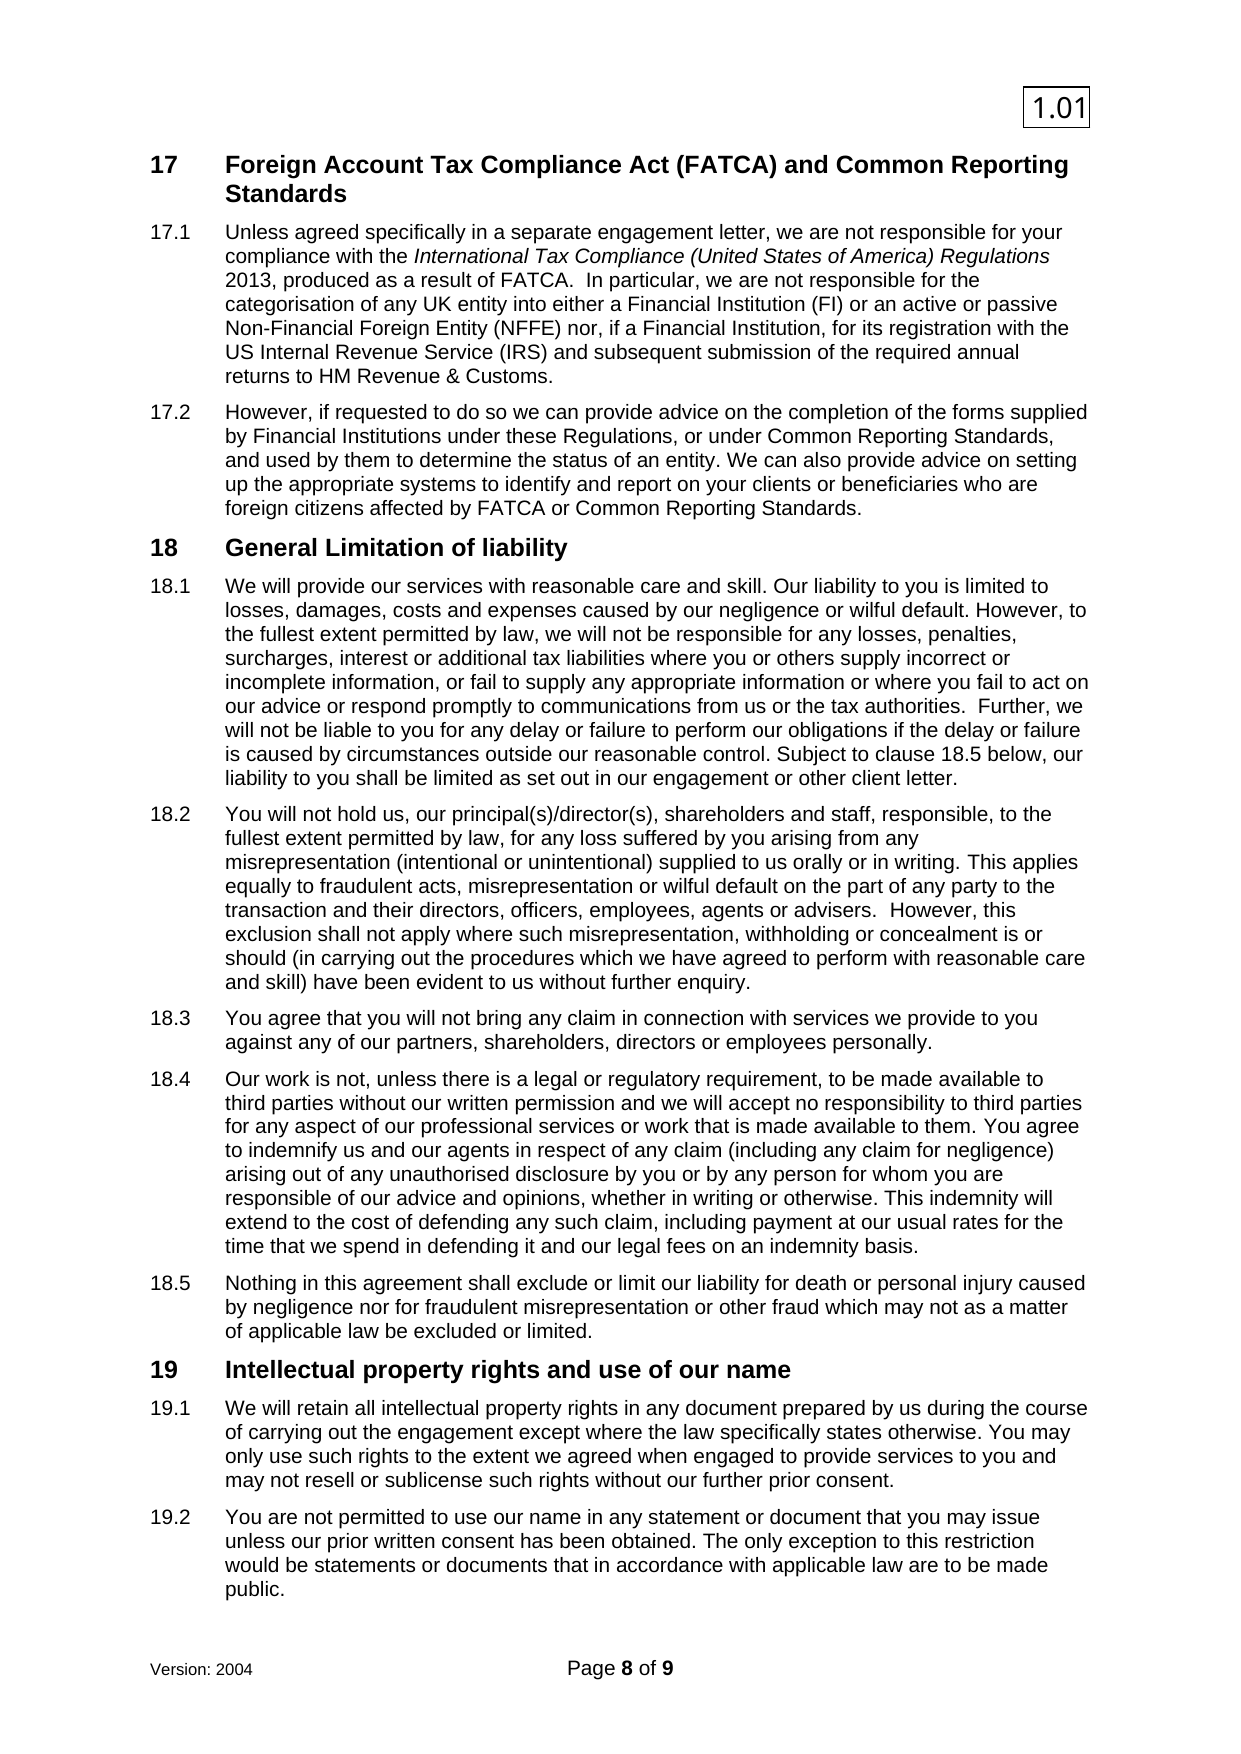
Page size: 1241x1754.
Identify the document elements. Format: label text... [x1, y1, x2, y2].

text 17.2 However, if requested to do so we can provide advice on the completion of the forms supplied by Financial Institutions under these Regulations, or under Common Reporting Standards, and used by them to determine the status of an entity. We can also provide advice on setting up the appropriate systems to identify and report on your clients or beneficiaries who are foreign citizens affected by FATCA or Common Reporting Standards. [150, 400, 1090, 520]
text 17.1 Unless agreed specifically in a separate engagement letter, we are not responsible for your compliance with the International Tax Compliance (United States of America) Regulations 2013, produced as a result of FATCA. In particular, we are not responsible for the categorisation of any UK entity into either a Financial Institution (FI) or an active or passive Non-Financial Foreign Entity (NFFE) nor, if a Financial Institution, for its registration with the US Internal Revenue Service (IRS) and subsequent submission of the required annual returns to HM Revenue & Customs. [150, 220, 1090, 388]
subtitle 18 General Limitation of liability [150, 532, 1090, 561]
subtitle 17 Foreign Account Tax Compliance Act (FATCA) and Common Reporting Standards [150, 150, 1090, 207]
text 18.5 Nothing in this agreement shall exclude or limit our liability for death or personal injury caused by negligence nor for fraudulent misrepresentation or other fraud which may not as a matter of applicable law be excluded or limited. [150, 1271, 1090, 1342]
text 19.2 You are not permitted to use our name in any statement or document that you may issue unless our prior written consent has been obtained. The only exception to this restriction would be statements or documents that in accordance with applicable law are to be made public. [150, 1504, 1090, 1600]
text 18.3 You agree that you will not bring any claim in connection with services we provide to you against any of our partners, shareholders, directors or employees personally. [150, 1006, 1090, 1054]
text 19.1 We will retain all intellectual property rights in any document prepared by us during the course of carrying out the engagement except where the law specifically states otherwise. You may only use such rights to the extent we agreed when engaged to provide services to you and may not resell or sublicense such rights without our further prior consent. [150, 1396, 1090, 1492]
text 18.2 You will not hold us, our principal(s)/director(s), shareholders and staff, responsible, to the fullest extent permitted by law, for any loss suffered by you arising from any misrepresentation (intentional or unintentional) supplied to us orally or in writing. This applies equally to fraudulent acts, misrepresentation or wilful default on the part of any party to the transaction and their directors, officers, employees, agents or advisers. However, this exclusion shall not apply where such misrepresentation, withholding or concealment is or should (in carrying out the procedures which we have agreed to perform with reasonable care and skill) have been evident to us without further enquiry. [150, 802, 1090, 993]
text 18.4 Our work is not, unless there is a legal or regulatory requirement, to be made available to third parties without our written permission and we will accept no responsibility to third parties for any aspect of our professional services or work that is made available to them. You agree to indemnify us and our agents in respect of any claim (including any claim for negligence) arising out of any unauthorised disclosure by you or by any person for whom you are responsible of our advice and opinions, whether in writing or otherwise. This indemnity will extend to the cost of defending any such claim, including payment at our usual rates for the time that we spend in defending it and our legal fees on an indemnity basis. [150, 1066, 1090, 1258]
text 18.1 We will provide our services with reasonable care and skill. Our liability to you is limited to losses, damages, costs and expenses caused by our negligence or wilful default. However, to the fullest extent permitted by law, we will not be responsible for any losses, penalties, surcharges, interest or additional tax liabilities where you or others supply incorrect or incomplete information, or fail to supply any appropriate information or where you fail to act on our advice or respond promptly to communications from us or the tax authorities. Further, we will not be liable to you for any delay or failure to perform our obligations if the delay or failure is caused by circumstances outside our reasonable control. Subject to clause 18.5 below, our liability to you shall be limited as set out in our engagement or other client letter. [150, 574, 1090, 789]
subtitle 19 Intellectual property rights and use of our name [150, 1355, 1090, 1384]
